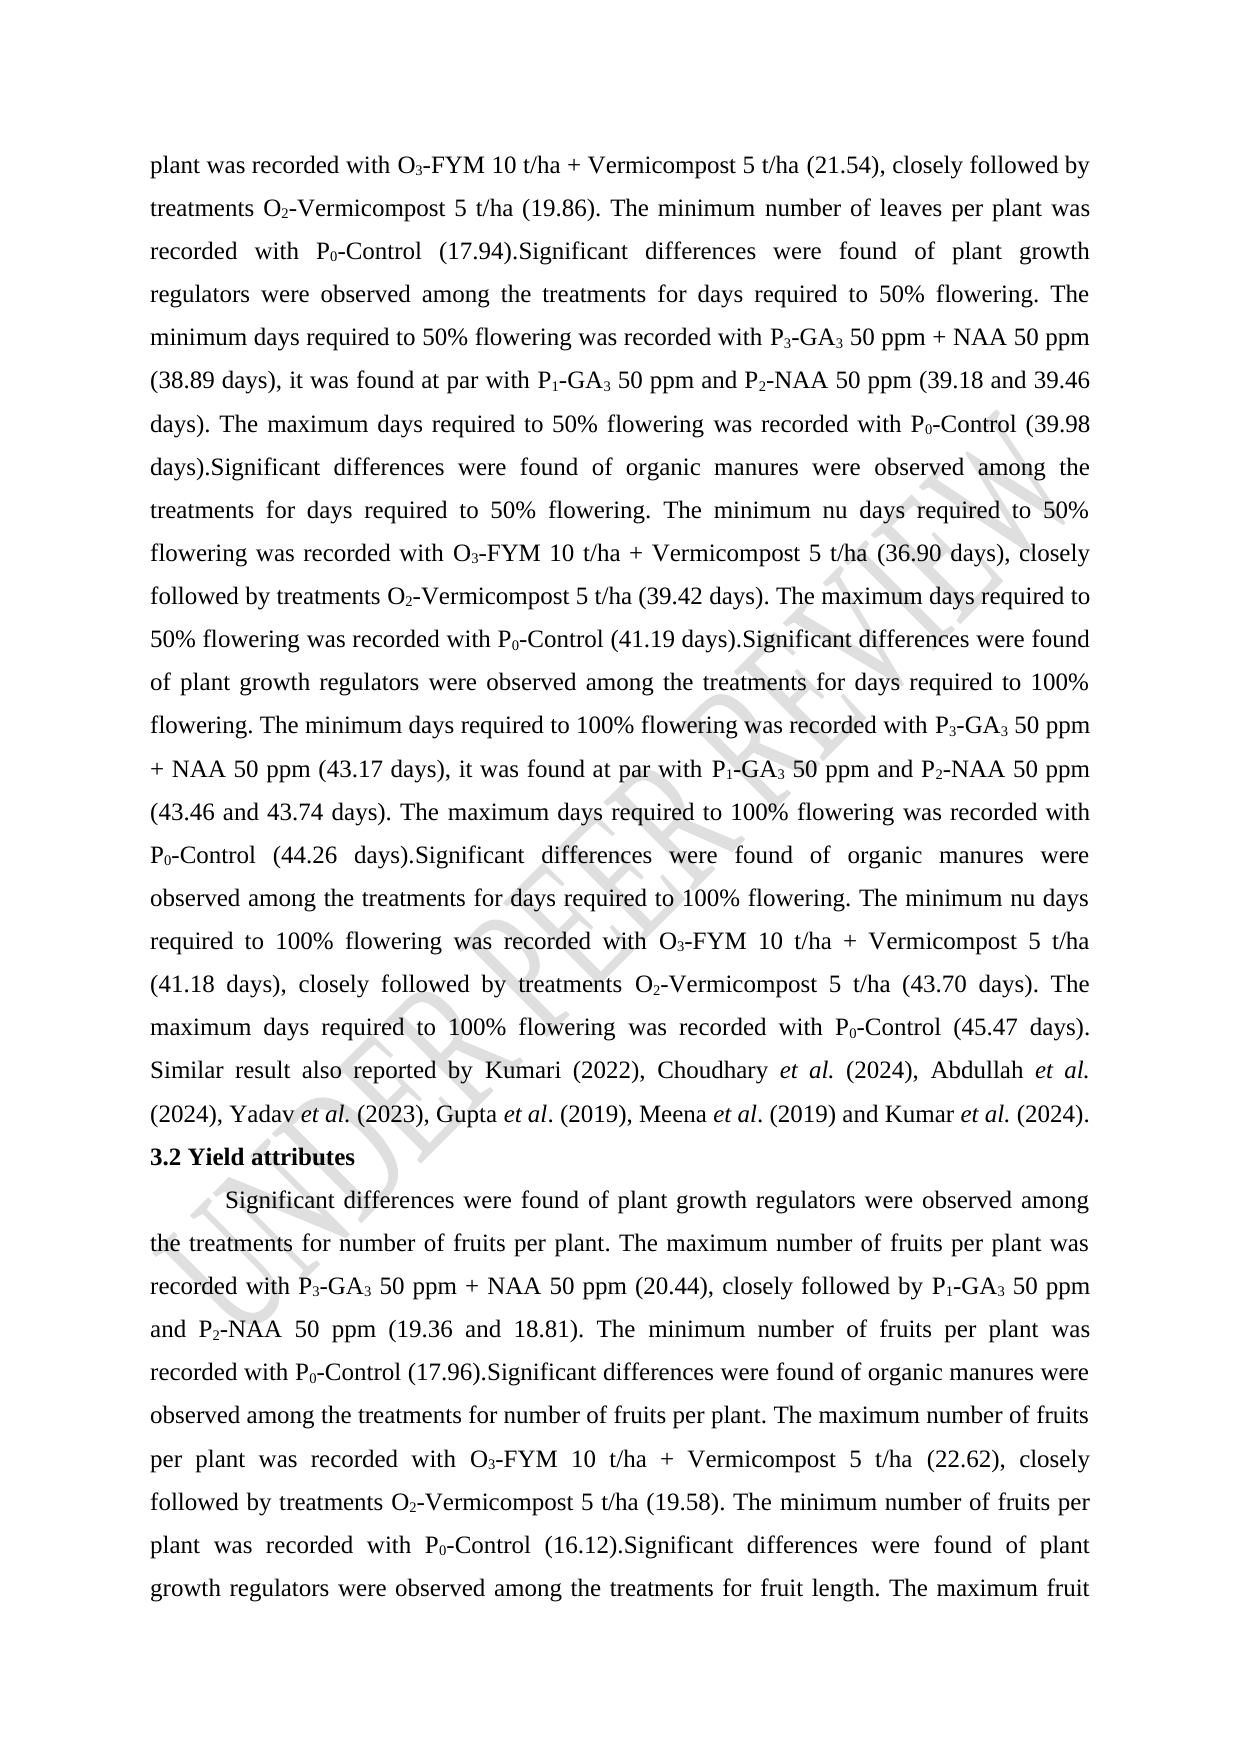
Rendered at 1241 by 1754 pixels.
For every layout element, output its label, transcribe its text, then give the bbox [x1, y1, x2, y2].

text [150, 1185, 1090, 1602]
list Yield attributes [150, 1142, 1090, 1171]
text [150, 150, 1090, 1127]
